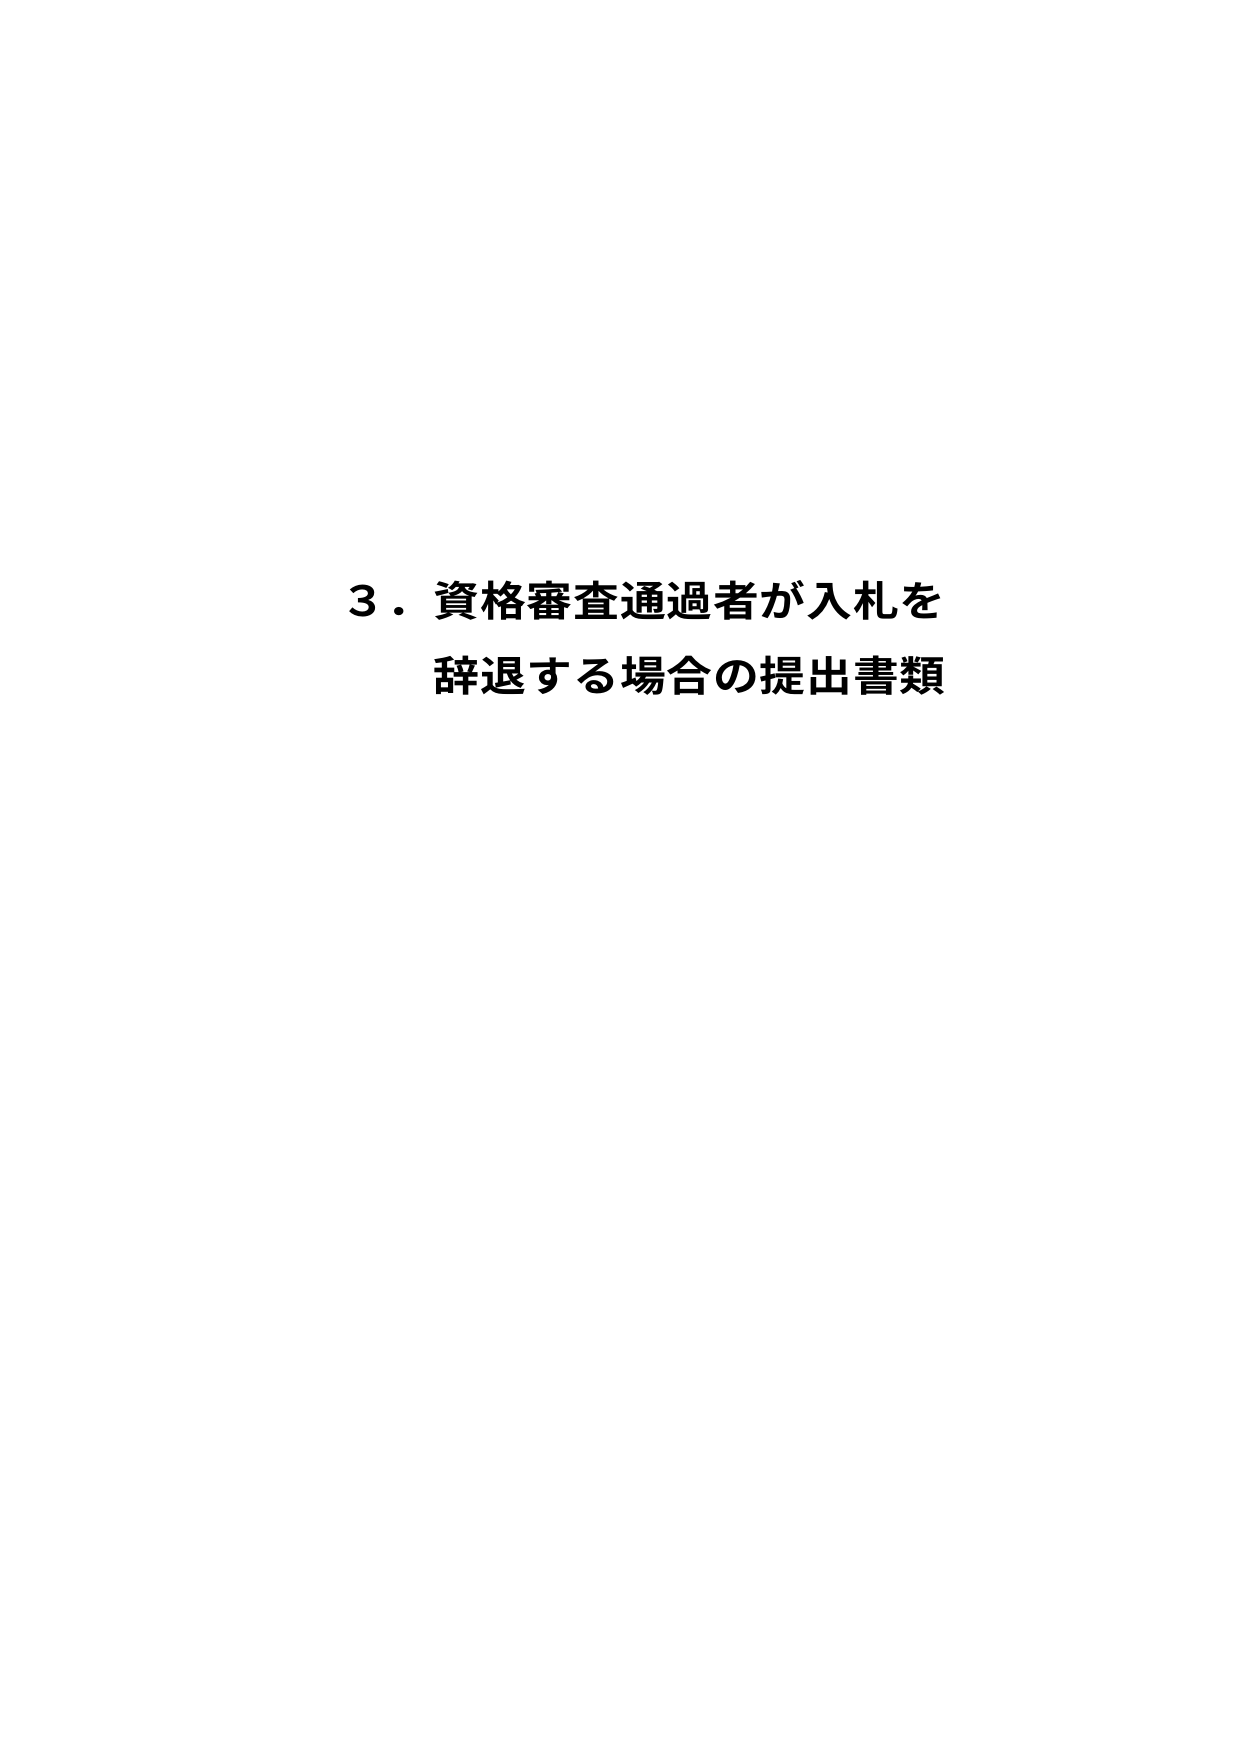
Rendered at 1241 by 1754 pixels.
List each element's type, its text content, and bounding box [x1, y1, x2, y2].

text 辞退する場合の提出書類 [417, 636, 1087, 711]
text ３．資格審査通過者が入札を [317, 561, 1087, 636]
